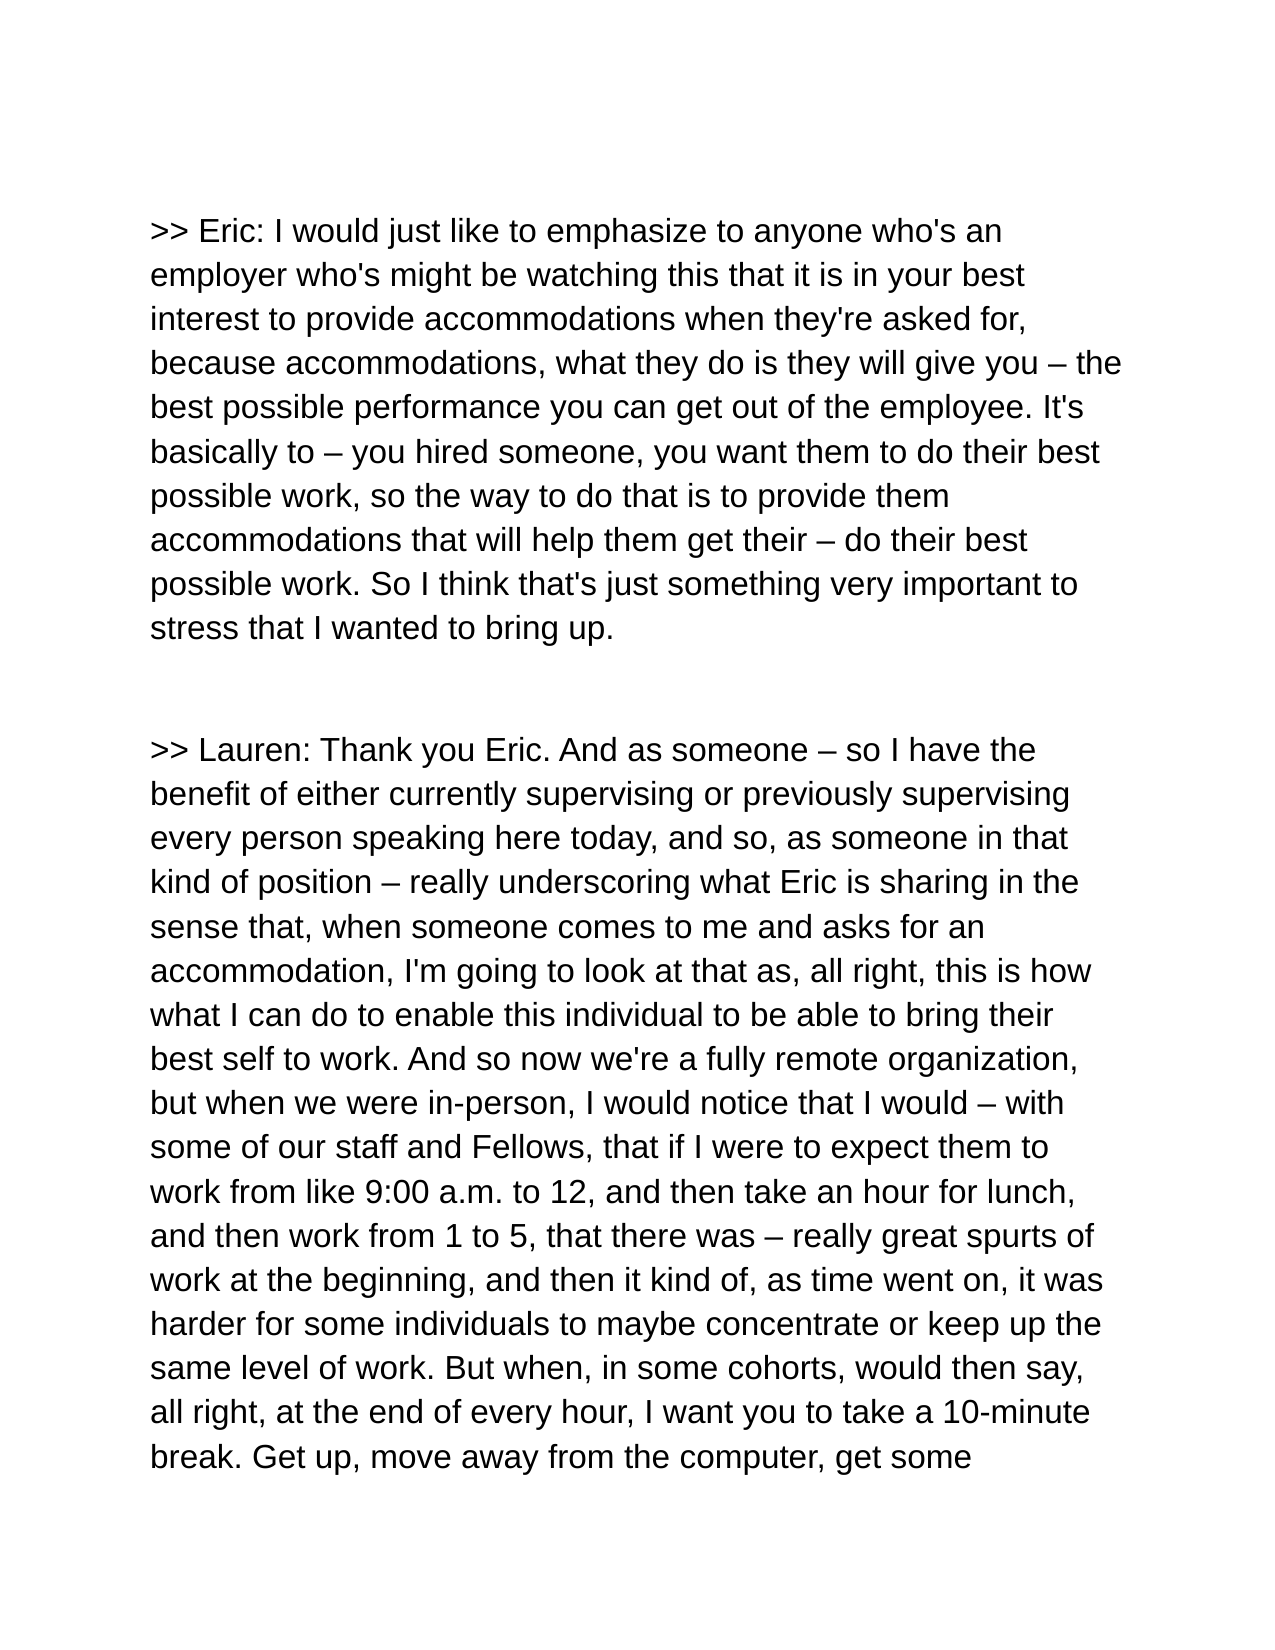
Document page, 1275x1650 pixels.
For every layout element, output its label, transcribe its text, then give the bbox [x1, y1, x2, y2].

text >> Eric: I would just like to emphasize to anyone who's an employer who's might be watching this that it is in your best interest to provide accommodations when they're asked for, because accommodations, what they do is they will give you – the best possible performance you can get out of the employee. It's basically to – you hired someone, you want them to do their best possible work, so the way to do that is to provide them accommodations that will help them get their – do their best possible work. So I think that's just something very important to stress that I wanted to bring up. [150, 211, 1125, 647]
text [150, 730, 1125, 1475]
